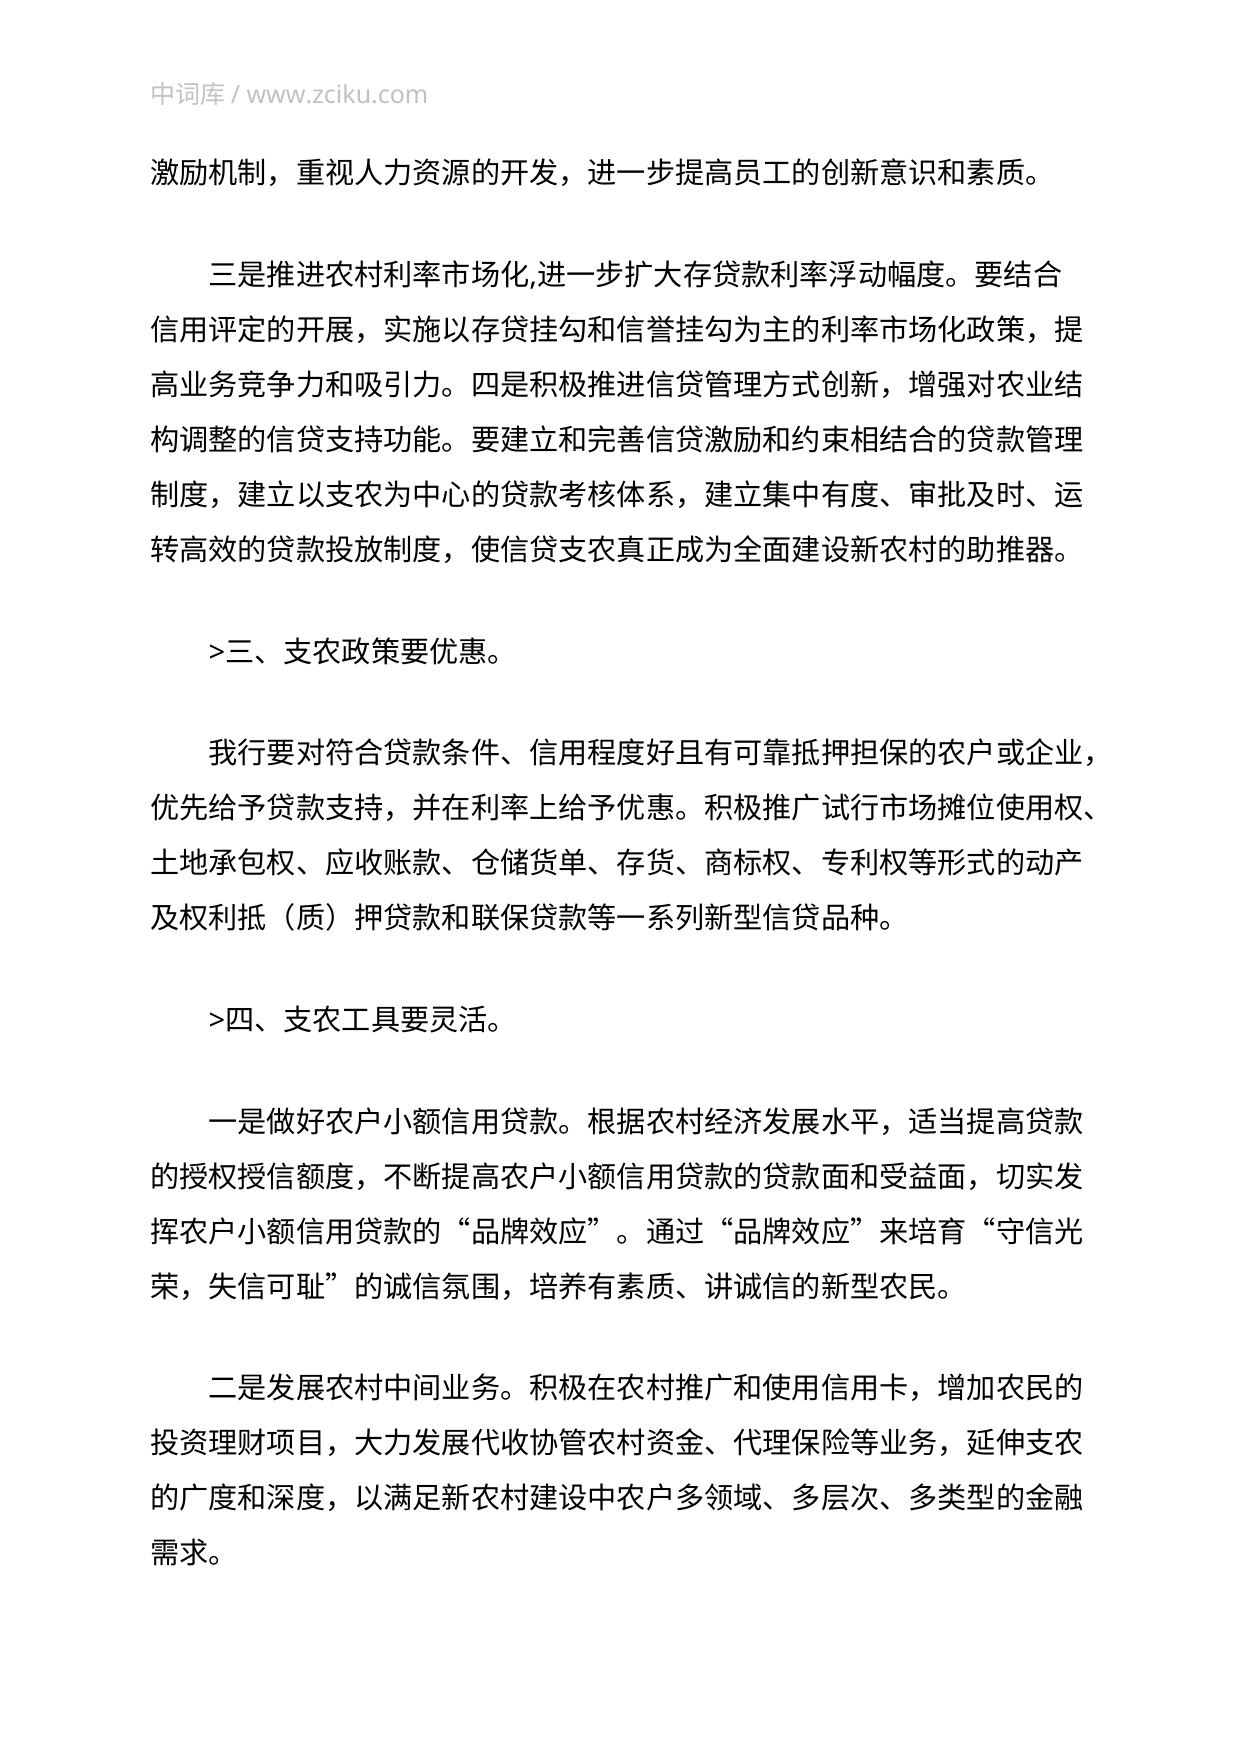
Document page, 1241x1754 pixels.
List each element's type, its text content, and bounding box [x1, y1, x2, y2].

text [150, 150, 1090, 192]
text >四、支农工具要灵活。 [150, 997, 1090, 1039]
text 三是推进农村利率市场化,进一步扩大存贷款利率浮动幅度。要结合信用评定的开展，实施以存贷挂勾和信誉挂勾为主的利率市场化政策，提高业务竞争力和吸引力。四是积极推进信贷管理方式创新，增强对农业结构调整的信贷支持功能。要建立和完善信贷激励和约束相结合的贷款管理制度，建立以支农为中心的贷款考核体系，建立集中有度、审批及时、运转高效的贷款投放制度，使信贷支农真正成为全面建设新农村的助推器。 [150, 252, 1090, 569]
text >三、支农政策要优惠。 [150, 628, 1090, 671]
text 二是发展农村中间业务。积极在农村推广和使用信用卡，增加农民的投资理财项目，大力发展代收协管农村资金、代理保险等业务，延伸支农的广度和深度，以满足新农村建设中农户多领域、多层次、多类型的金融需求。 [150, 1365, 1090, 1572]
text 一是做好农户小额信用贷款。根据农村经济发展水平，适当提高贷款的授权授信额度，不断提高农户小额信用贷款的贷款面和受益面，切实发挥农户小额信用贷款的“品牌效应”。通过“品牌效应”来培育“守信光荣，失信可耻”的诚信氛围，培养有素质、讲诚信的新型农民。 [150, 1098, 1090, 1306]
text 我行要对符合贷款条件、信用程度好且有可靠抵押担保的农户或企业，优先给予贷款支持，并在利率上给予优惠。积极推广试行市场摊位使用权、土地承包权、应收账款、仓储货单、存货、商标权、专利权等形式的动产及权利抵（质）押贷款和联保贷款等一系列新型信贷品种。 [150, 730, 1090, 937]
